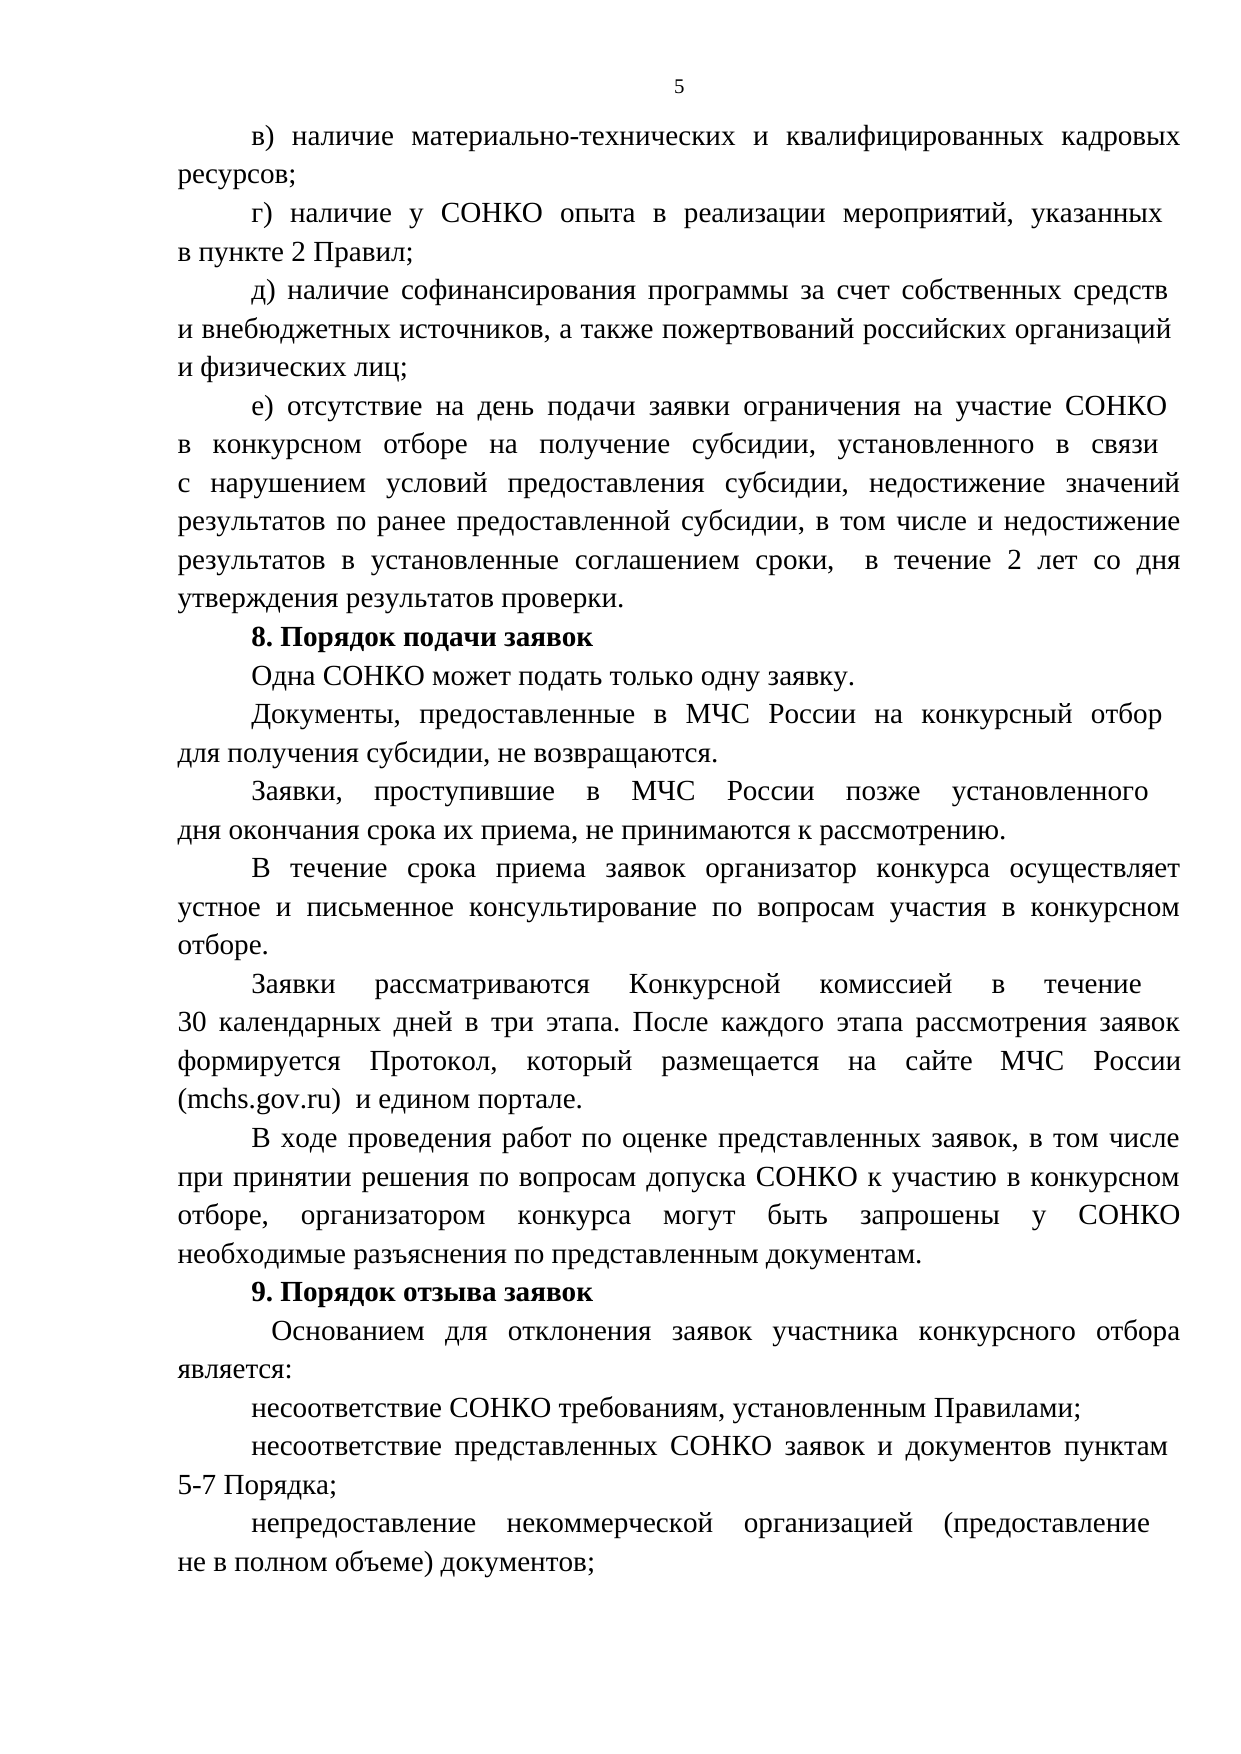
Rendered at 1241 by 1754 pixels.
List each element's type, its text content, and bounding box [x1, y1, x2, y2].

text Основанием для отклонения заявок участника конкурсного отбора является: [177, 1313, 1181, 1385]
text 8. Порядок подачи заявок [177, 619, 1181, 653]
text д) наличие софинансирования программы за счет собственных средств и внебюджетных источников, а также пожертвований российских организаций и физических лиц; [177, 272, 1181, 383]
text е) отсутствие на день подачи заявки ограничения на участие СОНКО в конкурсном отборе на получение субсидии, установленного в связи с нарушением условий предоставления субсидии, недостижение значений результатов по ранее предоставленной субсидии, в том числе и недостижение результатов в установленные соглашением сроки, в течение 2 лет со дня утверждения результатов проверки. [177, 388, 1181, 614]
text 9. Порядок отзыва заявок [177, 1274, 1181, 1308]
text Заявки, проступившие в МЧС России позже установленного дня окончания срока их приема, не принимаются к рассмотрению. [177, 773, 1181, 845]
text В ходе проведения работ по оценке представленных заявок, в том числе при принятии решения по вопросам допуска СОНКО к участию в конкурсном отборе, организатором конкурса могут быть запрошены у СОНКО необходимые разъяснения по представленным документам. [177, 1120, 1181, 1269]
text несоответствие представленных СОНКО заявок и документов пунктам 5-7 Порядка; [177, 1428, 1181, 1501]
text Документы, предоставленные в МЧС России на конкурсный отбор для получения субсидии, не возвращаются. [177, 696, 1181, 768]
text г) наличие у СОНКО опыта в реализации мероприятий, указанных в пункте 2 Правил; [177, 195, 1181, 267]
text непредоставление некоммерческой организацией (предоставление не в полном объеме) документов; [177, 1506, 1181, 1578]
text в) наличие материально-технических и квалифицированных кадровых ресурсов; [177, 118, 1181, 190]
text Одна СОНКО может подать только одну заявку. [177, 658, 1181, 691]
text Заявки рассматриваются Конкурсной комиссией в течение 30 календарных дней в три этапа. После каждого этапа рассмотрения заявок формируется Протокол, который размещается на сайте МЧС России (mchs.gov.ru) и едином портале. [177, 966, 1181, 1115]
text несоответствие СОНКО требованиям, установленным Правилами; [177, 1390, 1181, 1423]
text В течение срока приема заявок организатор конкурса осуществляет устное и письменное консультирование по вопросам участия в конкурсном отборе. [177, 850, 1181, 961]
